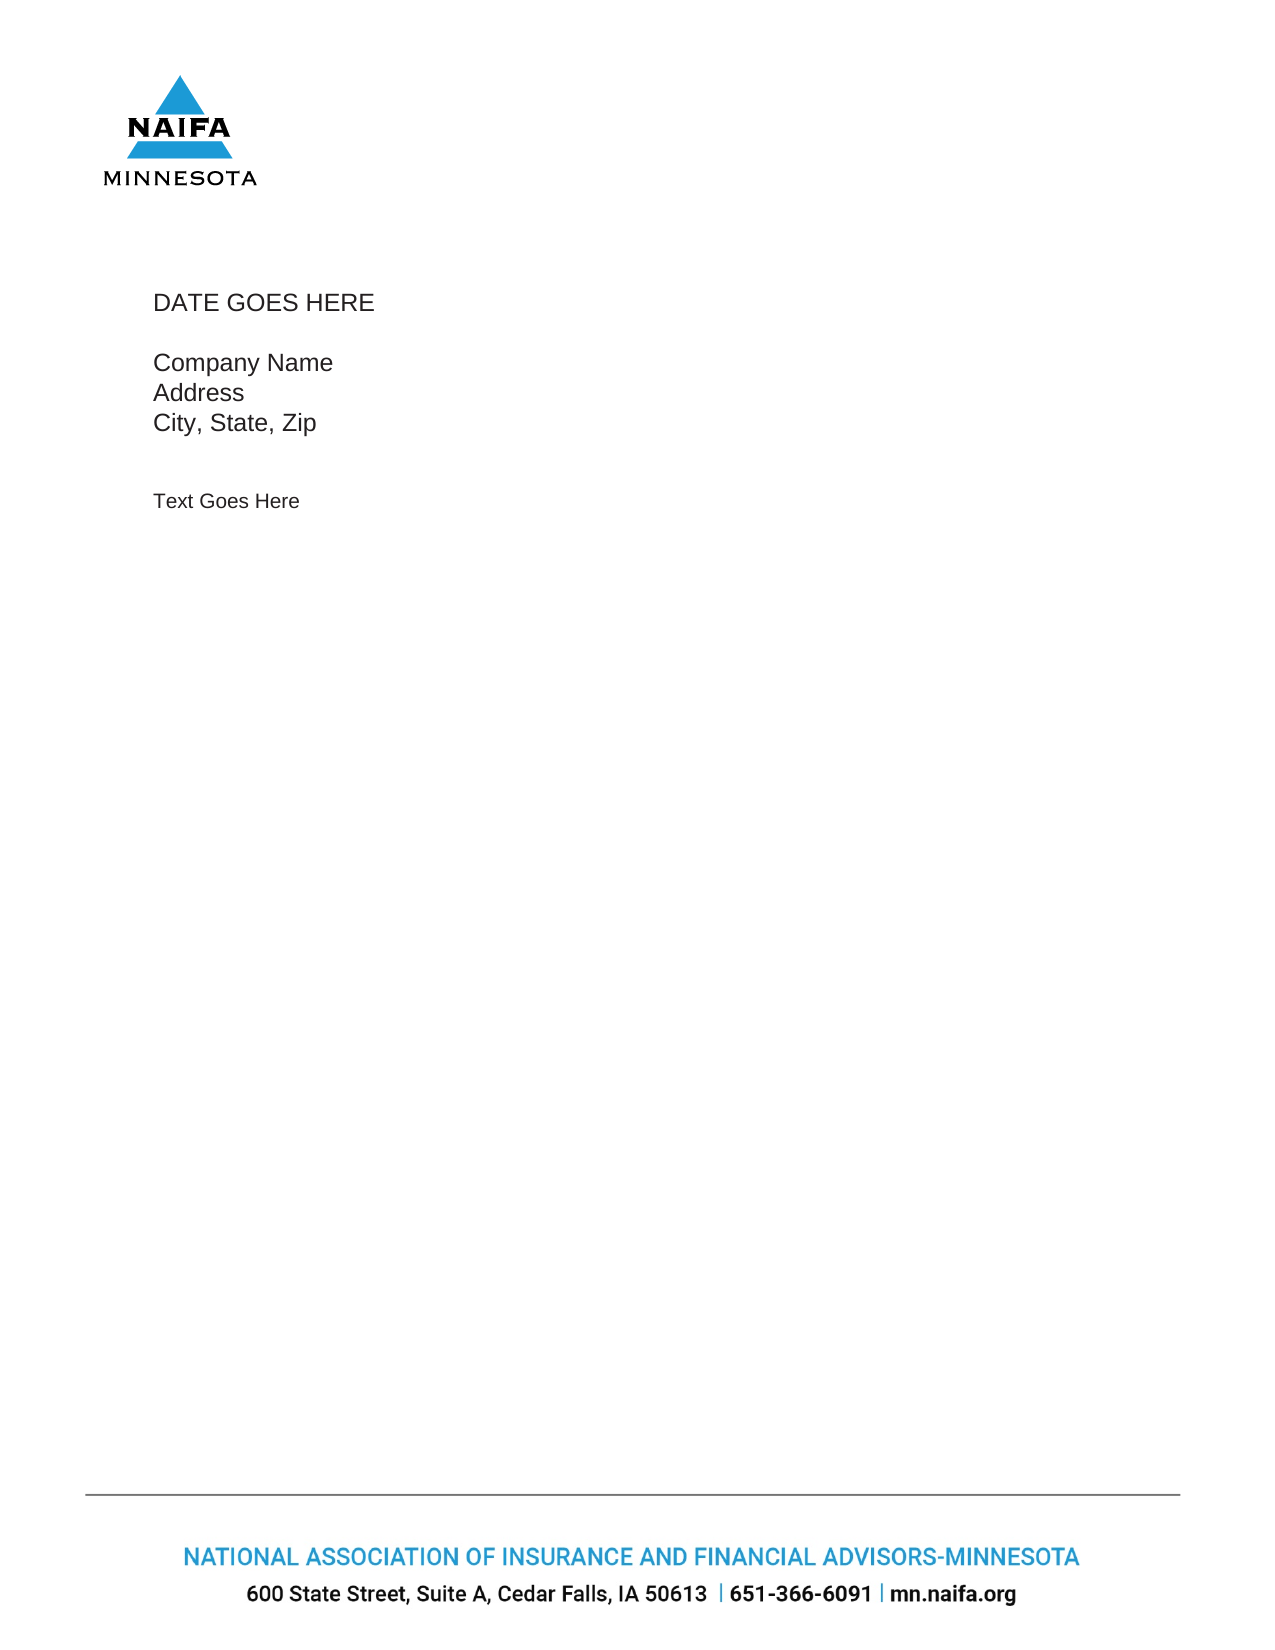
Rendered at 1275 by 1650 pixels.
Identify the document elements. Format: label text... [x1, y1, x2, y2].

picture [104, 75, 257, 186]
picture [85, 1483, 1181, 1625]
subtitle DATE GOES HERE [153, 288, 1135, 317]
text Company Name Address [153, 348, 336, 407]
text Text Goes Here [153, 489, 1087, 513]
text City, State, Zip [153, 408, 1135, 436]
